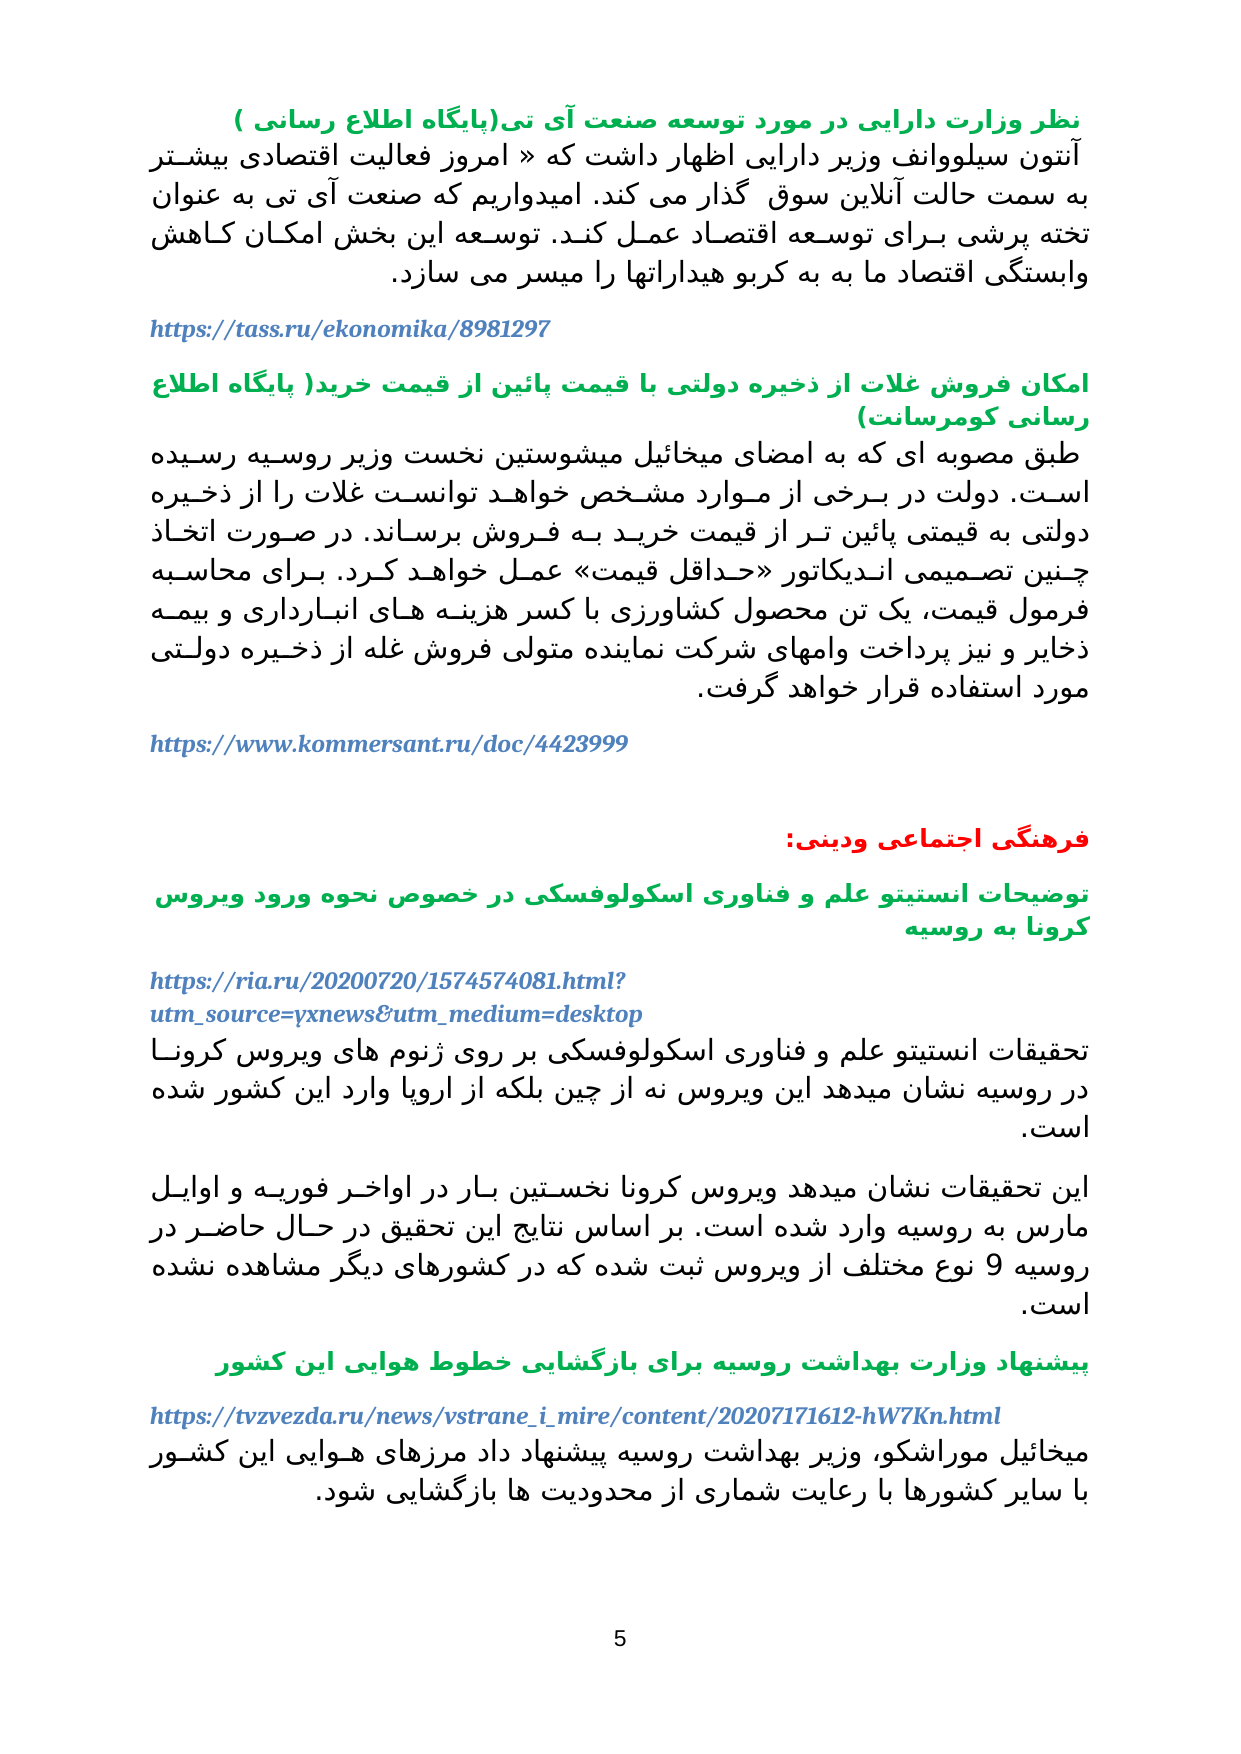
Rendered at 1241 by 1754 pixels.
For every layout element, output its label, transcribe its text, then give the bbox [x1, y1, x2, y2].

text طبق مصوبه ای که به امضای میخائیل میشوستین نخست وزیر روسیه رسیده است. دولت در برخی از موارد مشخص خواهد توانست غلات را از ذخیره دولتی به قیمتی پائین تر از قیمت خرید به فروش برساند. در صورت اتخاذ چنین تصمیمی اندیکاتور «حداقل قیمت» عمل خواهد کرد. برای محاسبه فرمول قیمت، یک تن محصول کشاورزی با کسر هزینه های انبارداری و بیمه ذخایر و نیز پرداخت وامهای شرکت نماینده متولی فروش غله از ذخیره دولتی مورد استفاده قرار خواهد گرفت. [150, 436, 1090, 704]
subtitle پیشنهاد وزارت بهداشت روسیه برای بازگشایی خطوط هوایی این کشور [150, 1347, 1090, 1376]
subtitle نظر وزارت دارایی در مورد توسعه صنعت آی تی(پایگاه اطلاع رسانی ) [150, 105, 1090, 134]
subtitle https://tvzvezda.ru/news/vstrane_i_mire/content/20207171612-hW7Kn.html [150, 1402, 1090, 1430]
subtitle امکان فروش غلات از ذخیره دولتی با قیمت پائین از قیمت خرید( پایگاه اطلاع رسانی کومرسانت) [150, 369, 1090, 432]
subtitle https://tass.ru/ekonomika/8981297 [150, 315, 1090, 344]
text تحقیقات انستیتو علم و فناوری اسکولوفسکی بر روی ژنوم های ویروس کرونا در روسیه نشان میدهد این ویروس نه از چین بلکه از اروپا وارد این کشور شده است. [150, 1033, 1090, 1145]
subtitle توضیحات انستیتو علم و فناوری اسکولوفسکی در خصوص نحوه ورود ویروس کرونا به روسیه [150, 879, 1090, 942]
subtitle https://www.kommersant.ru/doc/4423999 [150, 730, 1090, 758]
text آنتون سیلووانف وزیر دارایی اظهار داشت که « امروز فعالیت اقتصادی بیشتر به سمت حالت آنلاین سوق گذار می کند. امیدواریم که صنعت آی تی به عنوان تخته پرشی برای توسعه اقتصاد عمل کند. توسعه این بخش امکان کاهش وابستگی اقتصاد ما به به کربو هیداراتها را میسر می سازد. [150, 138, 1090, 289]
text این تحقیقات نشان میدهد ویروس کرونا نخستین بار در اواخر فوریه و اوایل مارس به روسیه وارد شده است. بر اساس نتایج این تحقیق در حال حاضر در روسیه 9 نوع مختلف از ویروس ثبت شده که در کشورهای دیگر مشاهده نشده است. [150, 1171, 1090, 1321]
text میخائیل موراشکو، وزیر بهداشت روسیه پیشنهاد داد مرزهای هوایی این کشور با سایر کشورها با رعایت شماری از محدودیت ها بازگشایی شود. [150, 1434, 1090, 1507]
subtitle https://ria.ru/20200720/1574574081.html?utm_source=yxnews&utm_medium=desktop [150, 967, 1090, 1028]
subtitle فرهنگی اجتماعی ودینی: [150, 824, 1090, 854]
